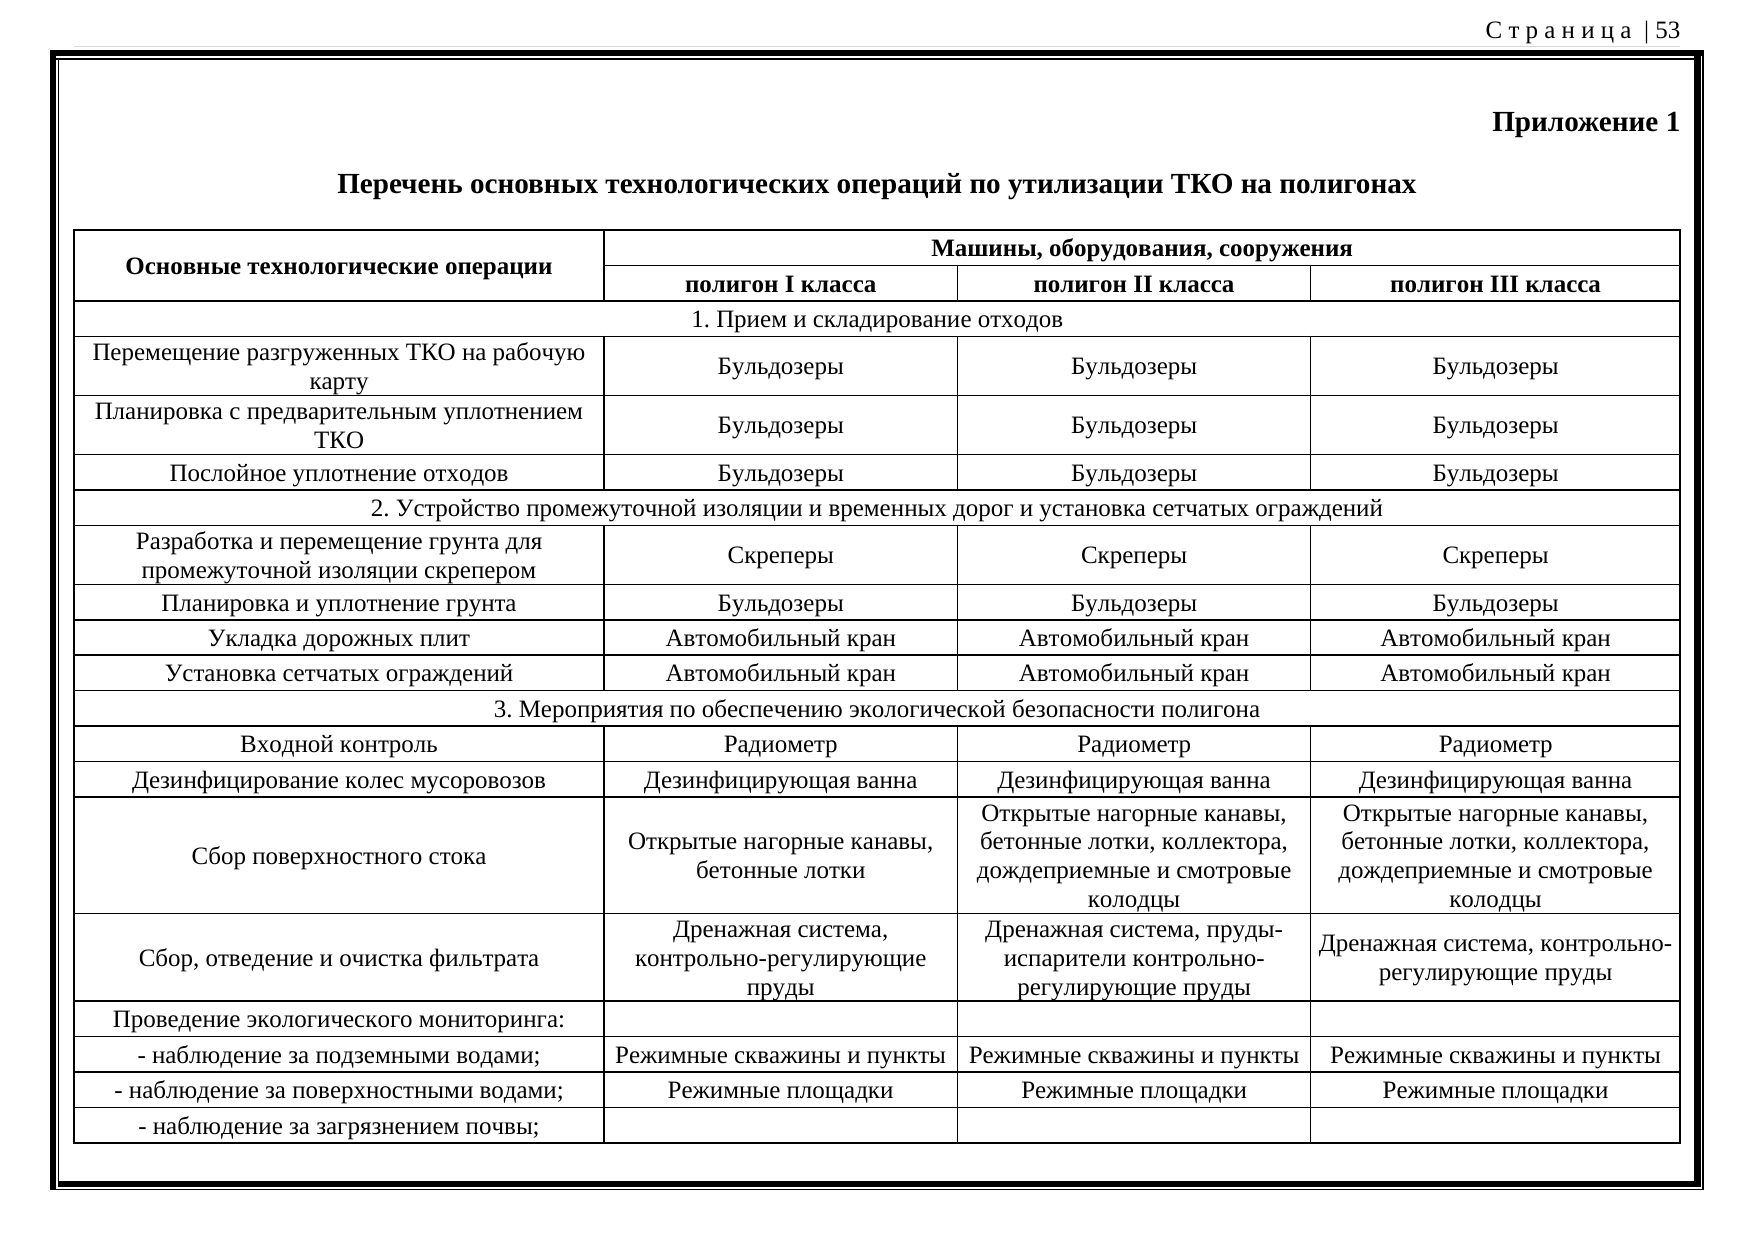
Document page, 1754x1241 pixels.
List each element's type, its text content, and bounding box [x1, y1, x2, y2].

table_cell Дезинфицирующая ванна [958, 762, 1310, 796]
table_cell Сбор поверхностного стока [75, 798, 603, 913]
table_cell Планировка с предварительным уплотнением ТКО [75, 396, 603, 454]
table_cell Автомобильный кран [958, 621, 1310, 654]
table_cell Режимные площадки [1311, 1073, 1679, 1107]
table_cell Бульдозеры [1311, 455, 1679, 489]
table_cell полигон I класса [605, 266, 957, 300]
table_cell Радиометр [1311, 727, 1679, 761]
table_cell [1311, 1108, 1679, 1142]
table_cell [605, 1108, 957, 1142]
table_cell Режимные площадки [958, 1073, 1310, 1107]
text Перечень основных технологических операций по утилизации ТКО на полигонах [74, 167, 1680, 200]
table_cell [605, 1002, 957, 1036]
table_cell Автомобильный кран [605, 656, 957, 690]
table_cell Бульдозеры [605, 396, 957, 454]
table_cell 2. Устройство промежуточной изоляции и временных дорог и установка сетчатых ограждений [75, 491, 1679, 524]
table_cell Бульдозеры [605, 455, 957, 489]
table_cell Скреперы [958, 526, 1310, 583]
table_cell - наблюдение за поверхностными водами; [75, 1073, 603, 1107]
table_cell Бульдозеры [605, 585, 957, 619]
table_cell - наблюдение за подземными водами; [75, 1037, 603, 1071]
table_cell Скреперы [1311, 526, 1679, 583]
table_cell [958, 1002, 1310, 1036]
table_cell [1311, 1002, 1679, 1036]
table_cell Бульдозеры [958, 396, 1310, 454]
table_cell Бульдозеры [1311, 337, 1679, 394]
table_cell Открытые нагорные канавы, бетонные лотки, коллектора, дождеприемные и смотровые колодцы [958, 798, 1310, 913]
table_cell Режимные скважины и пункты [1311, 1037, 1679, 1071]
table_cell Режимные скважины и пункты [605, 1037, 957, 1071]
table_cell Открытые нагорные канавы, бетонные лотки, коллектора, дождеприемные и смотровые колодцы [1311, 798, 1679, 913]
table_cell Бульдозеры [605, 337, 957, 394]
table_cell Режимные скважины и пункты [958, 1037, 1310, 1071]
table_cell Дренажная система, пруды-испарители контрольно-регулирующие пруды [958, 914, 1310, 1000]
table_cell Разработка и перемещение грунта для промежуточной изоляции скрепером [75, 526, 603, 583]
table_cell Открытые нагорные канавы, бетонные лотки [605, 798, 957, 913]
table_cell Бульдозеры [958, 337, 1310, 394]
table_cell Автомобильный кран [958, 656, 1310, 690]
table_cell Перемещение разгруженных ТКО на рабочую карту [75, 337, 603, 394]
table_cell Автомобильный кран [1311, 656, 1679, 690]
table_cell Дезинфицирующая ванна [1311, 762, 1679, 796]
table_cell 1. Прием и складирование отходов [75, 302, 1679, 336]
table_cell Дезинфицирующая ванна [605, 762, 957, 796]
table_cell Послойное уплотнение отходов [75, 455, 603, 489]
table_cell Планировка и уплотнение грунта [75, 585, 603, 619]
table_cell Автомобильный кран [1311, 621, 1679, 654]
table_cell Установка сетчатых ограждений [75, 656, 603, 690]
table_cell Автомобильный кран [605, 621, 957, 654]
table_cell Сбор, отведение и очистка фильтрата [75, 914, 603, 1000]
table_cell Бульдозеры [1311, 396, 1679, 454]
table_cell Режимные площадки [605, 1073, 957, 1107]
table_header Машины, оборудования, сооружения [605, 231, 1679, 265]
table_cell полигон III класса [1311, 266, 1679, 300]
table_cell - наблюдение за загрязнением почвы; [75, 1108, 603, 1142]
table_cell полигон II класса [958, 266, 1310, 300]
table_header Основные технологические операции [75, 231, 603, 300]
table_cell [958, 1108, 1310, 1142]
table_cell Скреперы [605, 526, 957, 583]
table_cell Проведение экологического мониторинга: [75, 1002, 603, 1036]
table_cell Радиометр [605, 727, 957, 761]
table_cell Бульдозеры [958, 585, 1310, 619]
table_cell Дренажная система, контрольно-регулирующие пруды [1311, 914, 1679, 1000]
table_cell Дренажная система, контрольно-регулирующие пруды [605, 914, 957, 1000]
table_cell 3. Мероприятия по обеспечению экологической безопасности полигона [75, 691, 1679, 725]
text Приложение 1 [74, 104, 1680, 137]
table_cell Бульдозеры [1311, 585, 1679, 619]
table_cell Укладка дорожных плит [75, 621, 603, 654]
table_cell Бульдозеры [958, 455, 1310, 489]
table_cell Входной контроль [75, 727, 603, 761]
table_cell Радиометр [958, 727, 1310, 761]
table_cell Дезинфицирование колес мусоровозов [75, 762, 603, 796]
